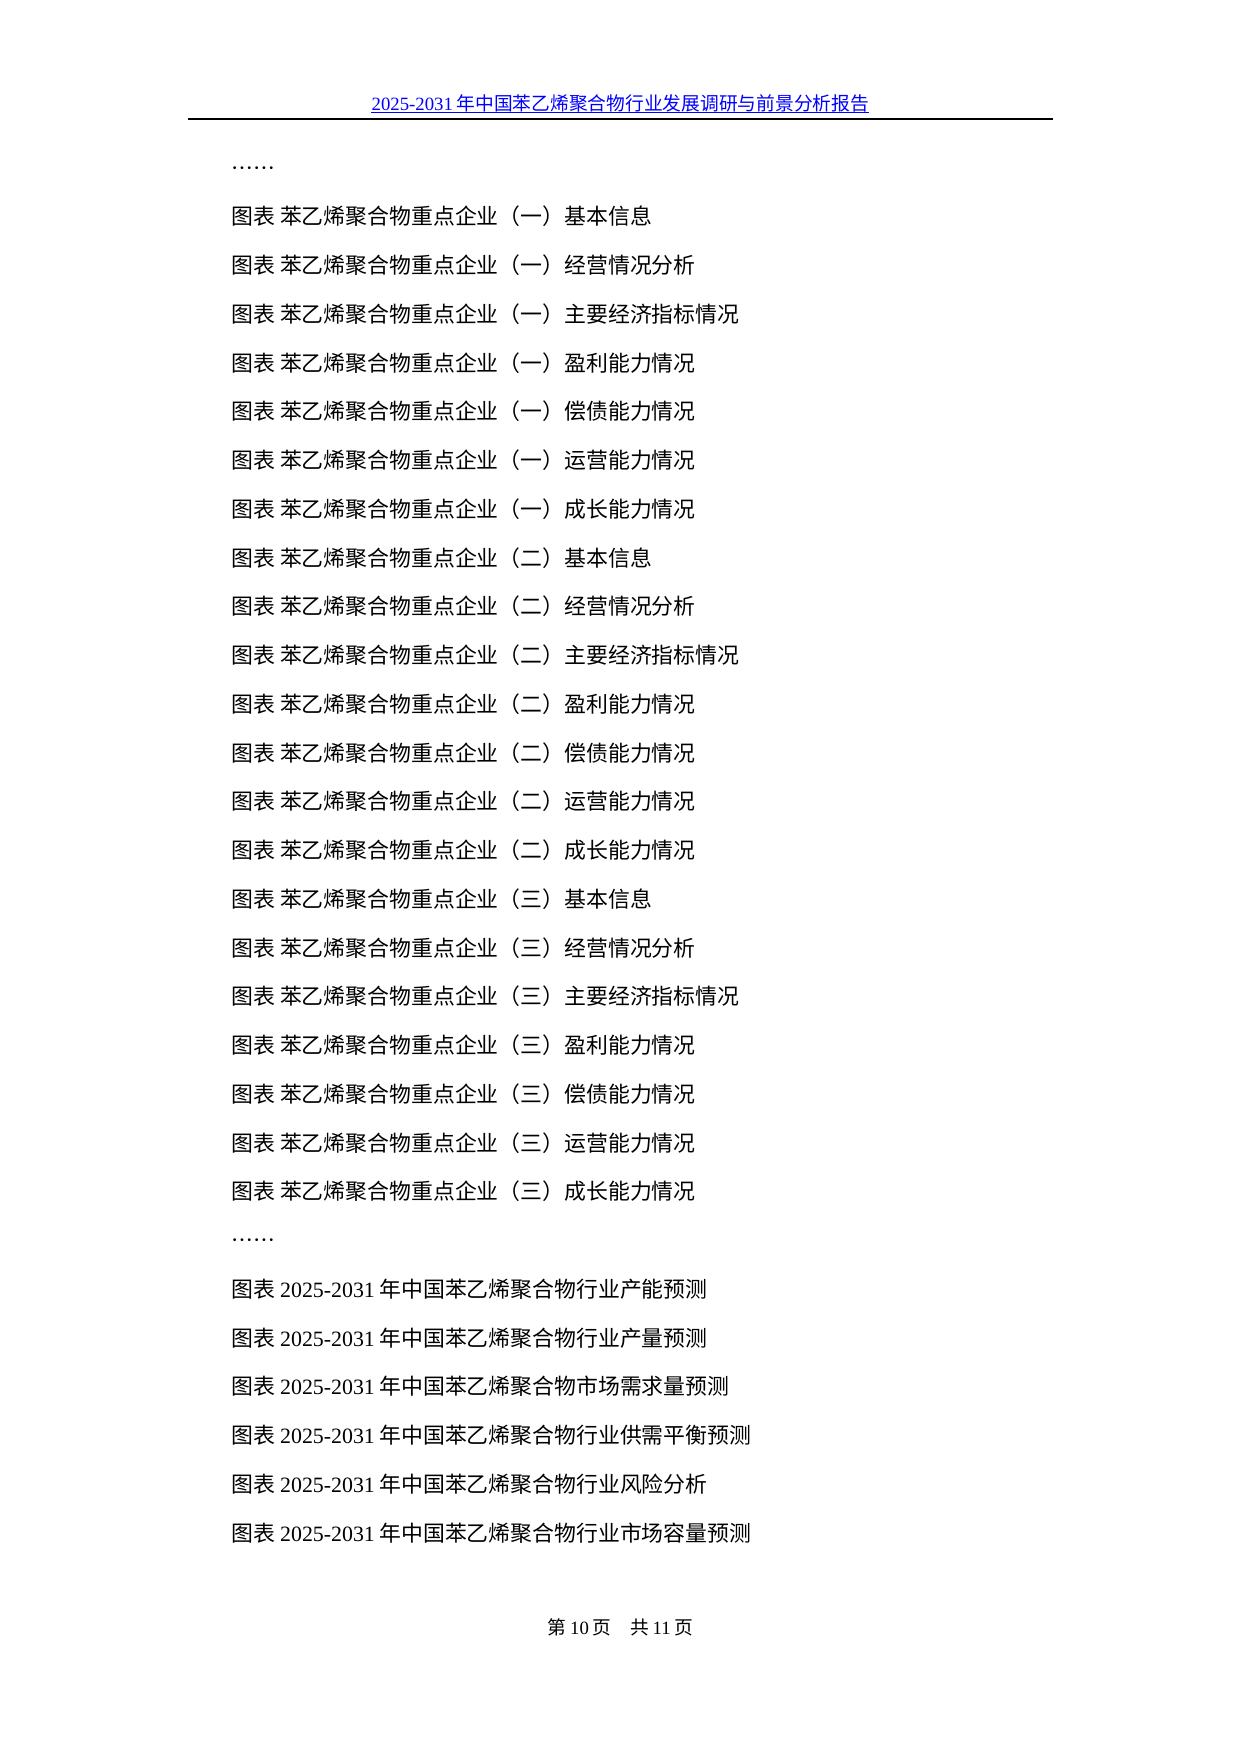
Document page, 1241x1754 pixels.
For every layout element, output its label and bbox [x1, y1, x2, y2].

text [187, 150, 1053, 1548]
